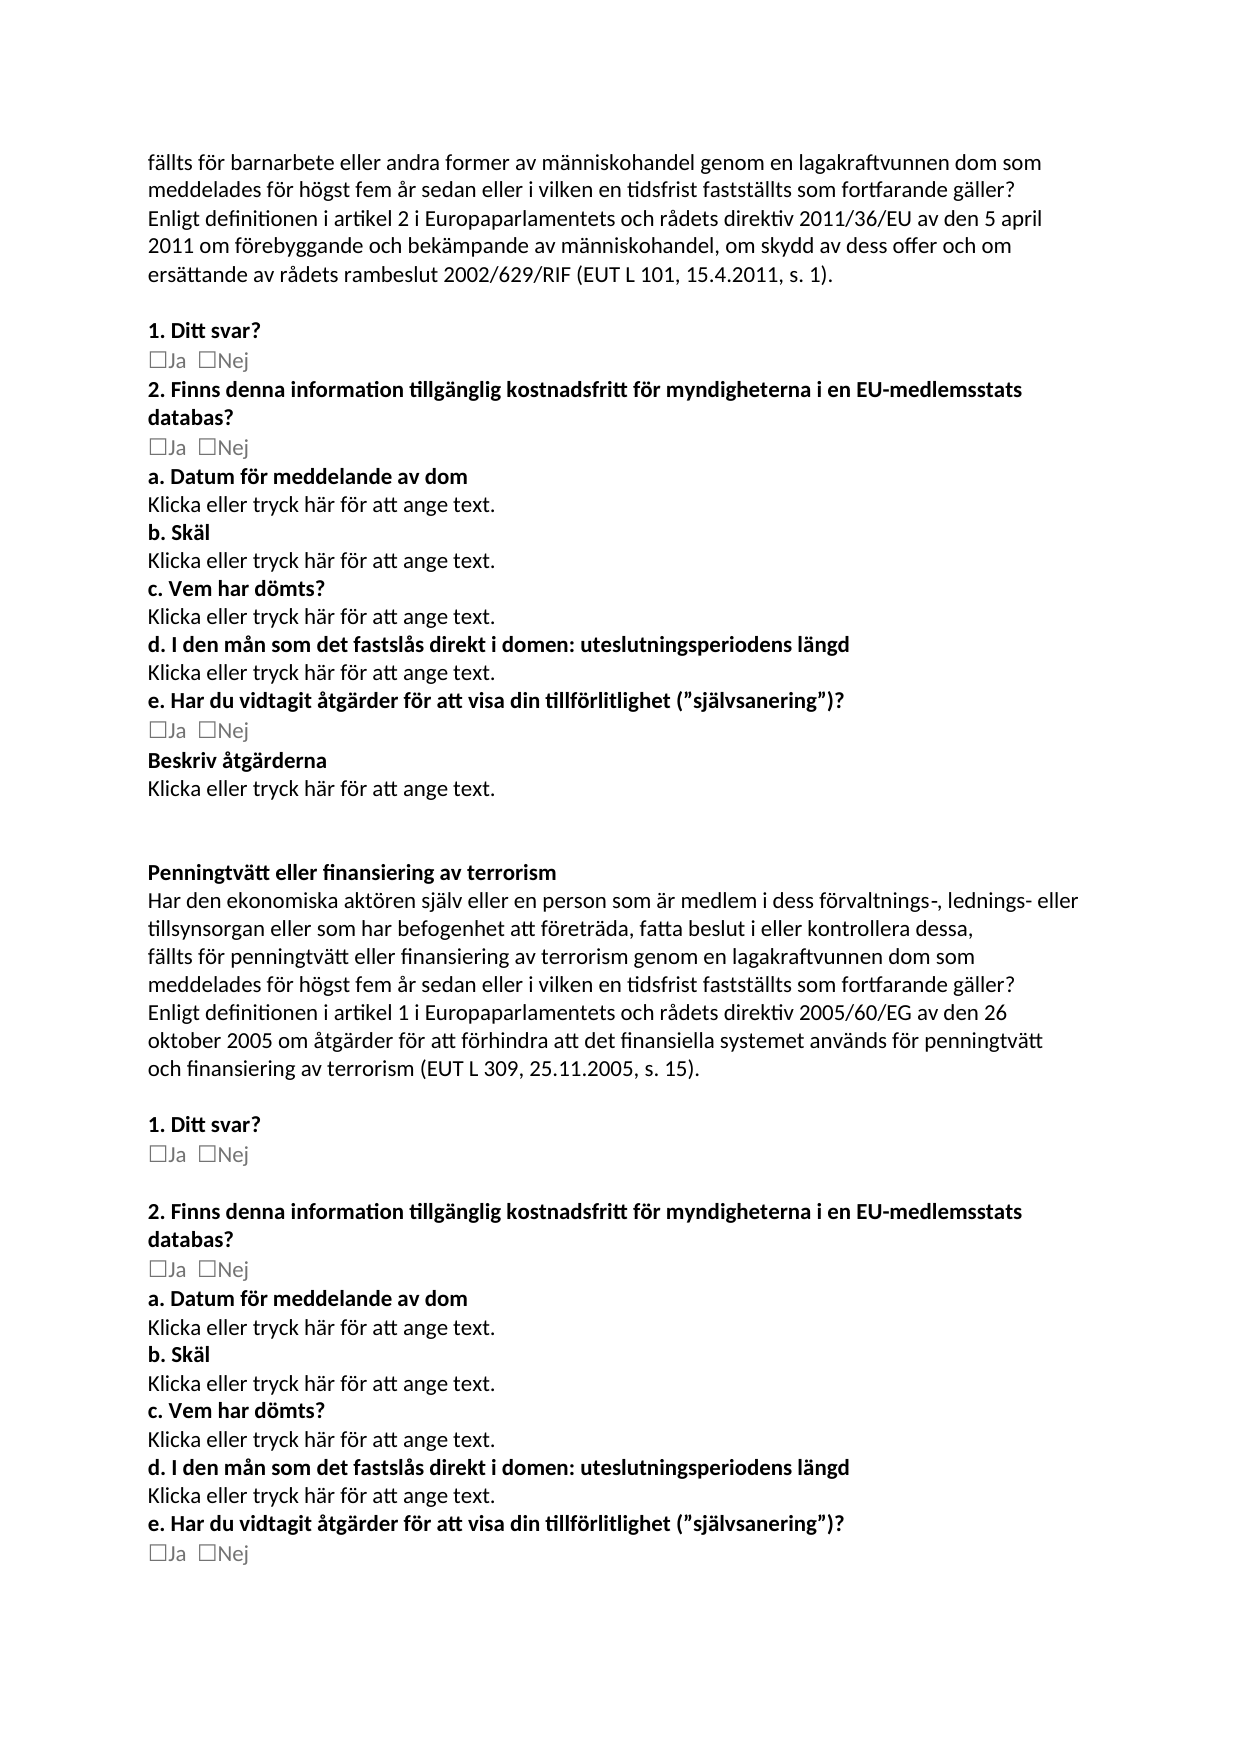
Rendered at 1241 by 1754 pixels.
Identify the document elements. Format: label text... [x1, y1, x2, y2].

text Enligt definitionen i artikel 2 i Europaparlamentets och rådets direktiv 2011/36/EU av den 5 april [148, 204, 1093, 232]
text Ja Nej Beskriv åtgärderna [148, 714, 1093, 774]
text a. Datum för meddelande av dom [148, 462, 1093, 490]
text 2011 om förebyggande och bekämpande av människohandel, om skydd av dess offer och om ersättande av rådets rambeslut 2002/629/RIF (EUT L 101, 15.4.2011, s. 1). [148, 232, 1093, 288]
text Ja Nej [148, 1138, 1093, 1197]
text 2. Finns denna information tillgänglig kostnadsfritt för myndigheterna i en EU-medlemsstats [148, 375, 1093, 403]
text och finansiering av terrorism (EUT L 309, 25.11.2005, s. 15). [148, 1054, 1093, 1110]
text e. Har du vidtagit åtgärder för att visa din tillförlitlighet (”självsanering”)? [148, 658, 1093, 714]
text databas? [148, 403, 1093, 431]
text d. I den mån som det fastslås direkt i domen: uteslutningsperiodens längd [148, 602, 1093, 658]
text e. Har du vidtagit åtgärder för att visa din tillförlitlighet (”självsanering”)? [148, 1481, 1093, 1537]
text Har den ekonomiska aktören själv eller en person som är medlem i dess förvaltnings‐, lednings- eller [148, 886, 1093, 914]
text c. Vem har dömts? [148, 1369, 1093, 1425]
text d. I den mån som det fastslås direkt i domen: uteslutningsperiodens längd [148, 1425, 1093, 1481]
text meddelades för högst fem år sedan eller i vilken en tidsfrist fastställts som fortfarande gäller? [148, 176, 1093, 204]
text 2. Finns denna information tillgänglig kostnadsfritt för myndigheterna i en EU-medlemsstats [148, 1197, 1093, 1225]
text fällts för penningtvätt eller finansiering av terrorism genom en lagakraftvunnen dom som [148, 942, 1093, 970]
text b. Skäl [148, 490, 1093, 546]
text Ja Nej [148, 431, 1093, 462]
text Penningtvätt eller finansiering av terrorism [148, 858, 1093, 886]
text databas? [148, 1225, 1093, 1253]
text tillsynsorgan eller som har befogenhet att företräda, fatta beslut i eller kontrollera dessa, [148, 914, 1093, 942]
text oktober 2005 om åtgärder för att förhindra att det finansiella systemet används för penningtvätt [148, 1026, 1093, 1054]
text c. Vem har dömts? [148, 546, 1093, 602]
text Ja Nej [148, 1253, 1093, 1284]
text fällts för barnarbete eller andra former av människohandel genom en lagakraftvunnen dom som [148, 148, 1093, 176]
text Ja Nej [148, 344, 1093, 375]
text Ja Nej [148, 1537, 1093, 1596]
text 1. Ditt svar? [148, 1110, 1093, 1138]
text meddelades för högst fem år sedan eller i vilken en tidsfrist fastställts som fortfarande gäller? [148, 970, 1093, 998]
text Enligt definitionen i artikel 1 i Europaparlamentets och rådets direktiv 2005/60/EG av den 26 [148, 998, 1093, 1026]
text a. Datum för meddelande av dom [148, 1284, 1093, 1313]
text b. Skäl [148, 1313, 1093, 1369]
text 1. Ditt svar? [148, 288, 1093, 344]
